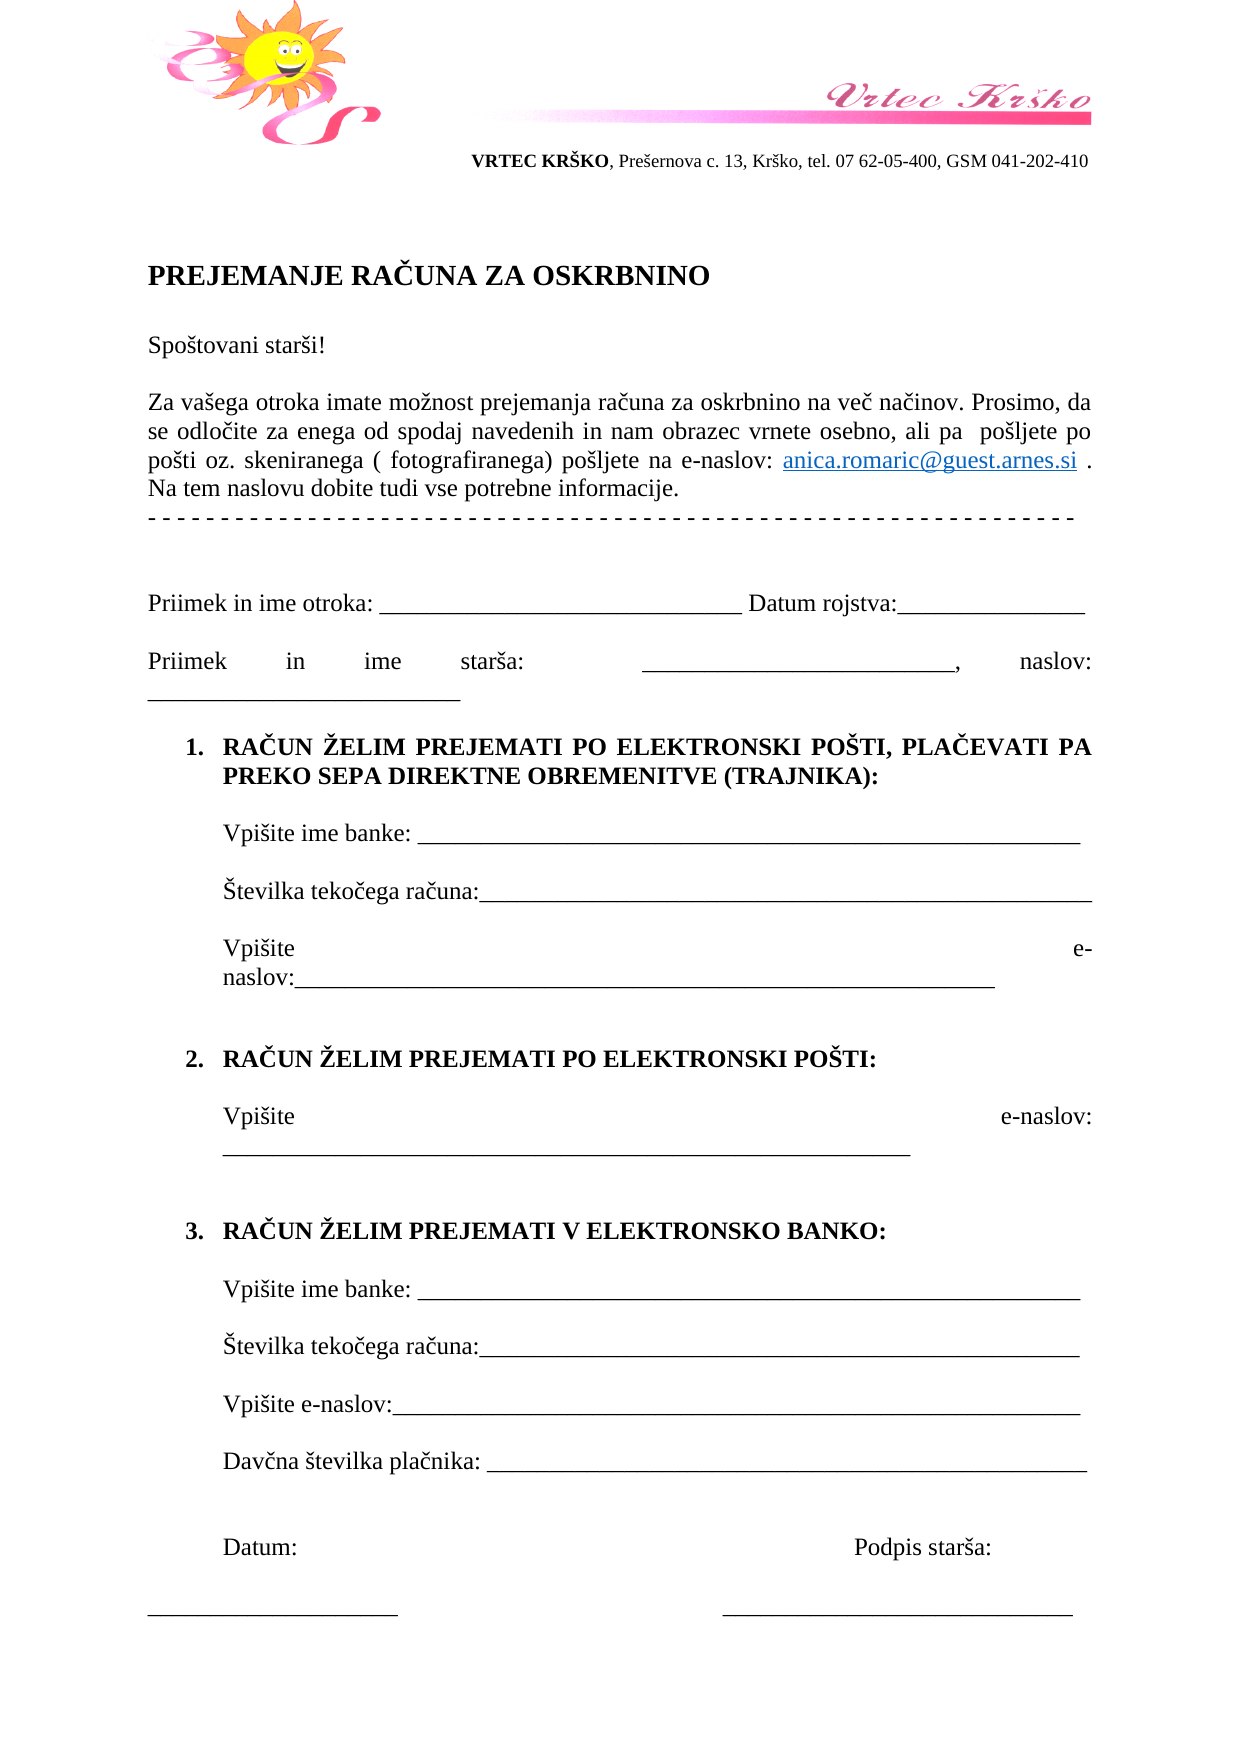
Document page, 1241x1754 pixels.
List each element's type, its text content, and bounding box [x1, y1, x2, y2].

text Spoštovani starši! [148, 330, 1092, 358]
list RAČUN ŽELIM PREJEMATI PO ELEKTRONSKI POŠTI: [185, 1044, 1092, 1072]
list Vpišite e-naslov:_______________________________________________________ [223, 1389, 1092, 1417]
list Številka tekočega računa:_________________________________________________ [223, 876, 1092, 905]
text - - - - - - - - - - - - - - - - - - - - - - - - - - - - - - - - - - - - - - - - - - - - - - - - - - - - - - - - - - - - - - - - [148, 502, 1092, 531]
text Priimek in ime otroka: _____________________________ Datum rojstva:_______________ [148, 588, 1092, 617]
list Vpišite e-naslov: _______________________________________________________ [223, 1101, 1092, 1159]
text Za vašega otroka imate možnost prejemanja računa za oskrbnino na več načinov. Prosimo, da se odločite za enega od spodaj navedenih in nam obrazec vrnete osebno, ali pa pošljete po pošti oz. skeniranega ( fotografiranega) pošljete na e-naslov: anica.romaric@guest.arnes.si . Na tem naslovu dobite tudi vse potrebne informacije. [148, 387, 1092, 502]
text PREJEMANJE RAČUNA ZA OSKRBNINO [148, 258, 1092, 291]
list Vpišite ime banke: _____________________________________________________ [223, 818, 1092, 847]
list Davčna številka plačnika: ________________________________________________ [223, 1446, 1092, 1475]
list Številka tekočega računa:________________________________________________ [223, 1331, 1092, 1360]
list RAČUN ŽELIM PREJEMATI V ELEKTRONSKO BANKO: [185, 1216, 1092, 1245]
list Vpišite e-naslov:________________________________________________________ [223, 933, 1092, 991]
list Vpišite ime banke: _____________________________________________________ [223, 1274, 1092, 1302]
text Priimek in ime starša: _________________________, naslov: _________________________ [148, 646, 1092, 703]
text ____________________ ____________________________ [148, 1590, 1092, 1619]
list RAČUN ŽELIM PREJEMATI PO ELEKTRONSKI POŠTI, PLAČEVATI PA PREKO SEPA DIREKTNE OBREMENITVE (TRAJNIKA): [185, 732, 1092, 790]
text VRTEC KRŠKO, Prešernova c. 13, Krško, tel. 07 62-05-400, GSM 041-202-410 [148, 150, 1092, 172]
text Datum: Podpis starša: [148, 1532, 1092, 1561]
